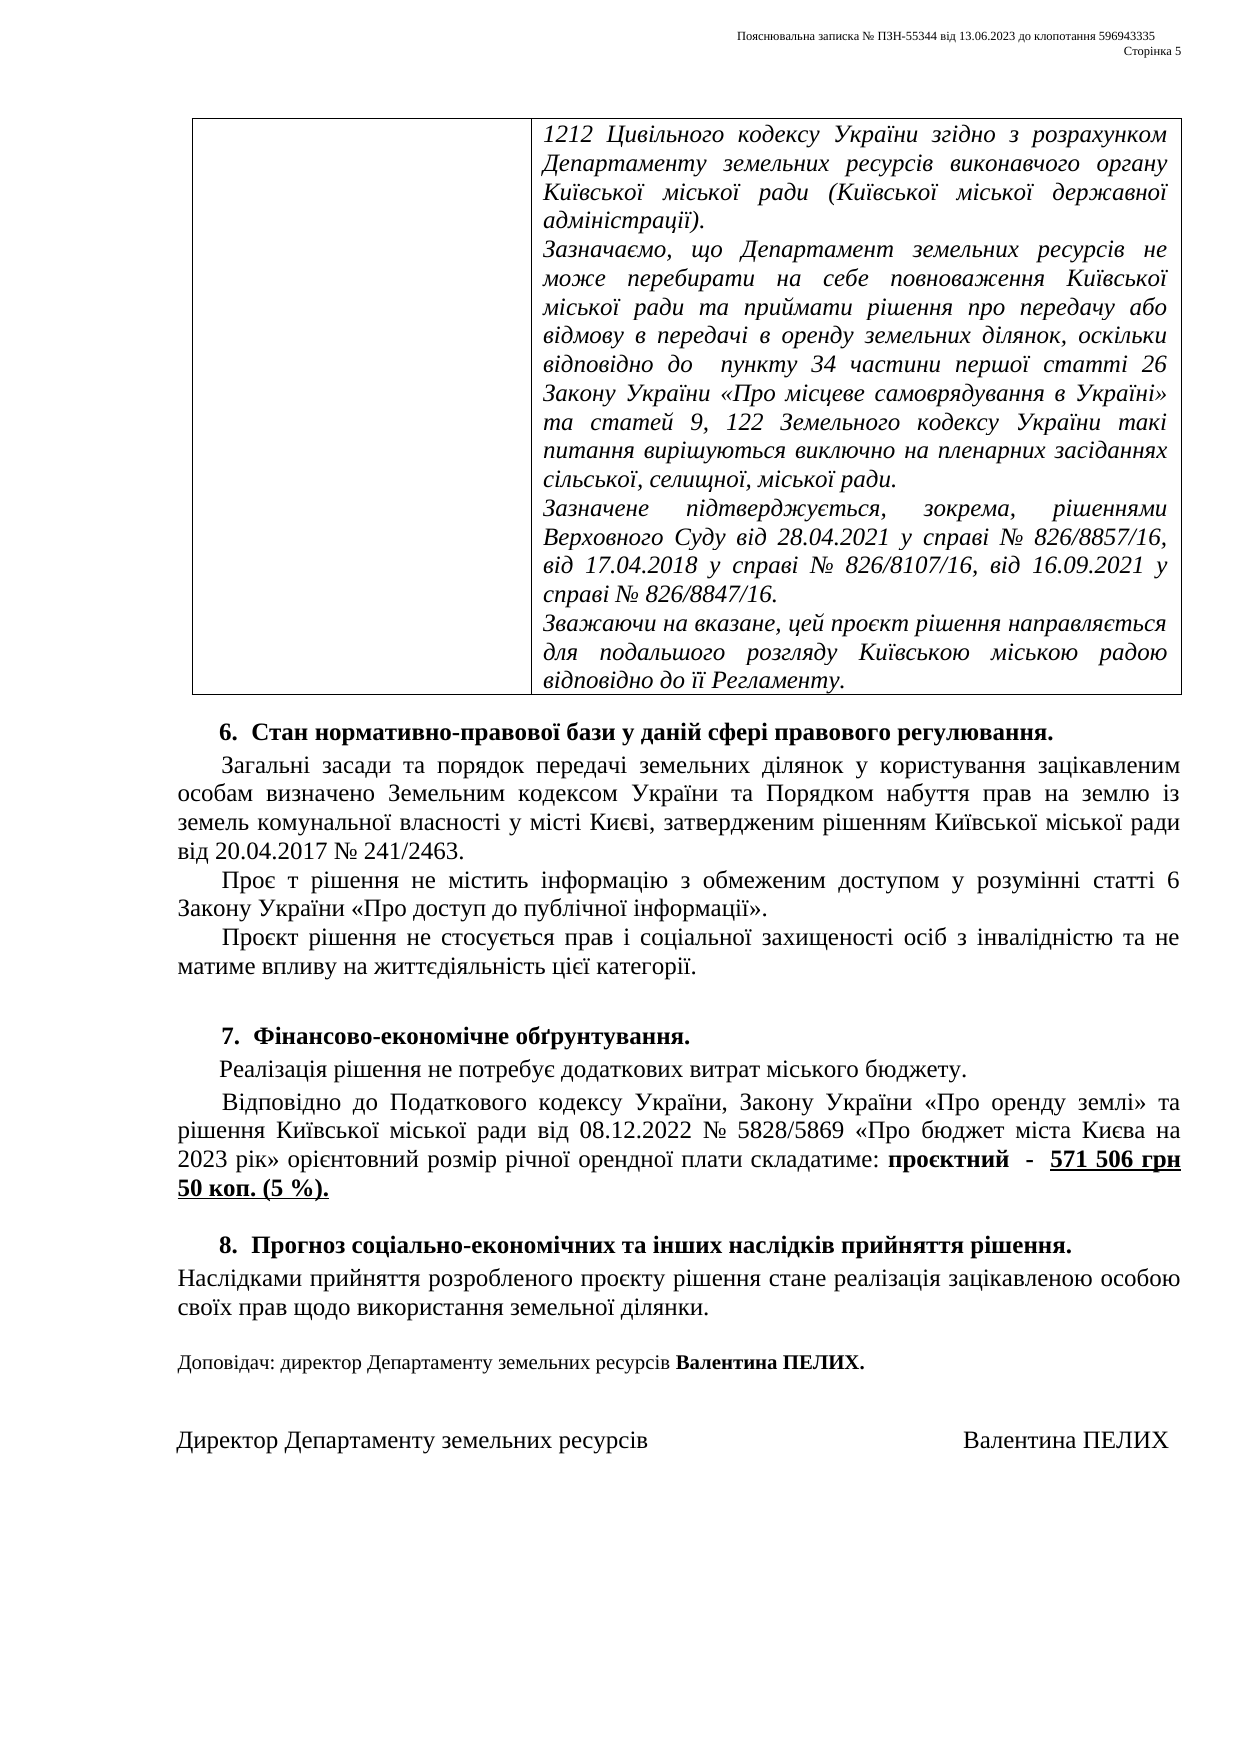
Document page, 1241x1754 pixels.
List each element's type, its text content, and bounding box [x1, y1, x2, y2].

table_header Директор Департаменту земельних ресурсів [177, 1427, 679, 1496]
table_header Валентина ПЕЛИХ [679, 1427, 1180, 1496]
table_cell 1212 Цивільного кодексу України згідно з розрахунком Департаменту земельних ресурсів виконавчого органу Київської міської ради (Київської міської державної адміністрації). Зазначаємо, що Департамент земельних ресурсів не може перебирати на себе повноваження Київської міської ради та приймати рішення про передачу або відмову в передачі в оренду земельних ділянок, оскільки відповідно до пункту 34 частини першої статті 26 Закону України «Про місцеве самоврядування в Україні» та статей 9, 122 Земельного кодексу України такі питання вирішуються виключно на пленарних засіданнях сільської, селищної, міської ради. Зазначене підтверджується, зокрема, рішеннями Верховного Суду від 28.04.2021 у справі № 826/8857/16, від 17.04.2018 у справі № 826/8107/16, від 16.09.2021 у справі № 826/8847/16. Зважаючи на вказане, цей проєкт рішення направляється для подальшого розгляду Київською міською радою відповідно до її Регламенту. [705, 119, 1181, 694]
list Прогноз соціально-економічних та інших наслідків прийняття рішення. [177, 1231, 1181, 1259]
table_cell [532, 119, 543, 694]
text Доповідач: директор Департаменту земельних ресурсів Валентина ПЕЛИХ. [177, 1350, 1181, 1374]
text Відповідно до Податкового кодексу України, Закону України «Про оренду землі» та рішення Київської міської ради від 08.12.2022 № 5828/5869 «Про бюджет міста Києва на 2023 рік» орієнтовний розмір річної орендної плати складатиме: проєктний - 571 506 грн 50 коп. (5 %). [177, 1087, 1181, 1202]
text Проєкт рішення не стосується прав і соціальної захищеності осіб з інвалідністю та не матиме впливу на життєдіяльність цієї категорії. [177, 922, 1181, 980]
text Реалізація рішення не потребує додаткових витрат міського бюджету. [219, 1054, 1181, 1083]
text Наслідками прийняття розробленого проєкту рішення стане реалізація зацікавленою особою своїх прав щодо використання земельної ділянки. [177, 1263, 1181, 1321]
list Фінансово-економічне обґрунтування. [177, 1021, 1181, 1050]
table_cell [193, 119, 531, 694]
text Загальні засади та порядок передачі земельних ділянок у користування зацікавленим особам визначено Земельним кодексом України та Порядком набуття прав на землю із земель комунальної власності у місті Києві, затвердженим рішенням Київської міської ради від 20.04.2017 № 241/2463. [177, 750, 1181, 865]
text Проє т рішення не містить інформацію з обмеженим доступом у розумінні статті 6 Закону України «Про доступ до публічної інформації». [177, 865, 1181, 922]
list Стан нормативно-правової бази у даній сфері правового регулювання. [177, 717, 1181, 746]
